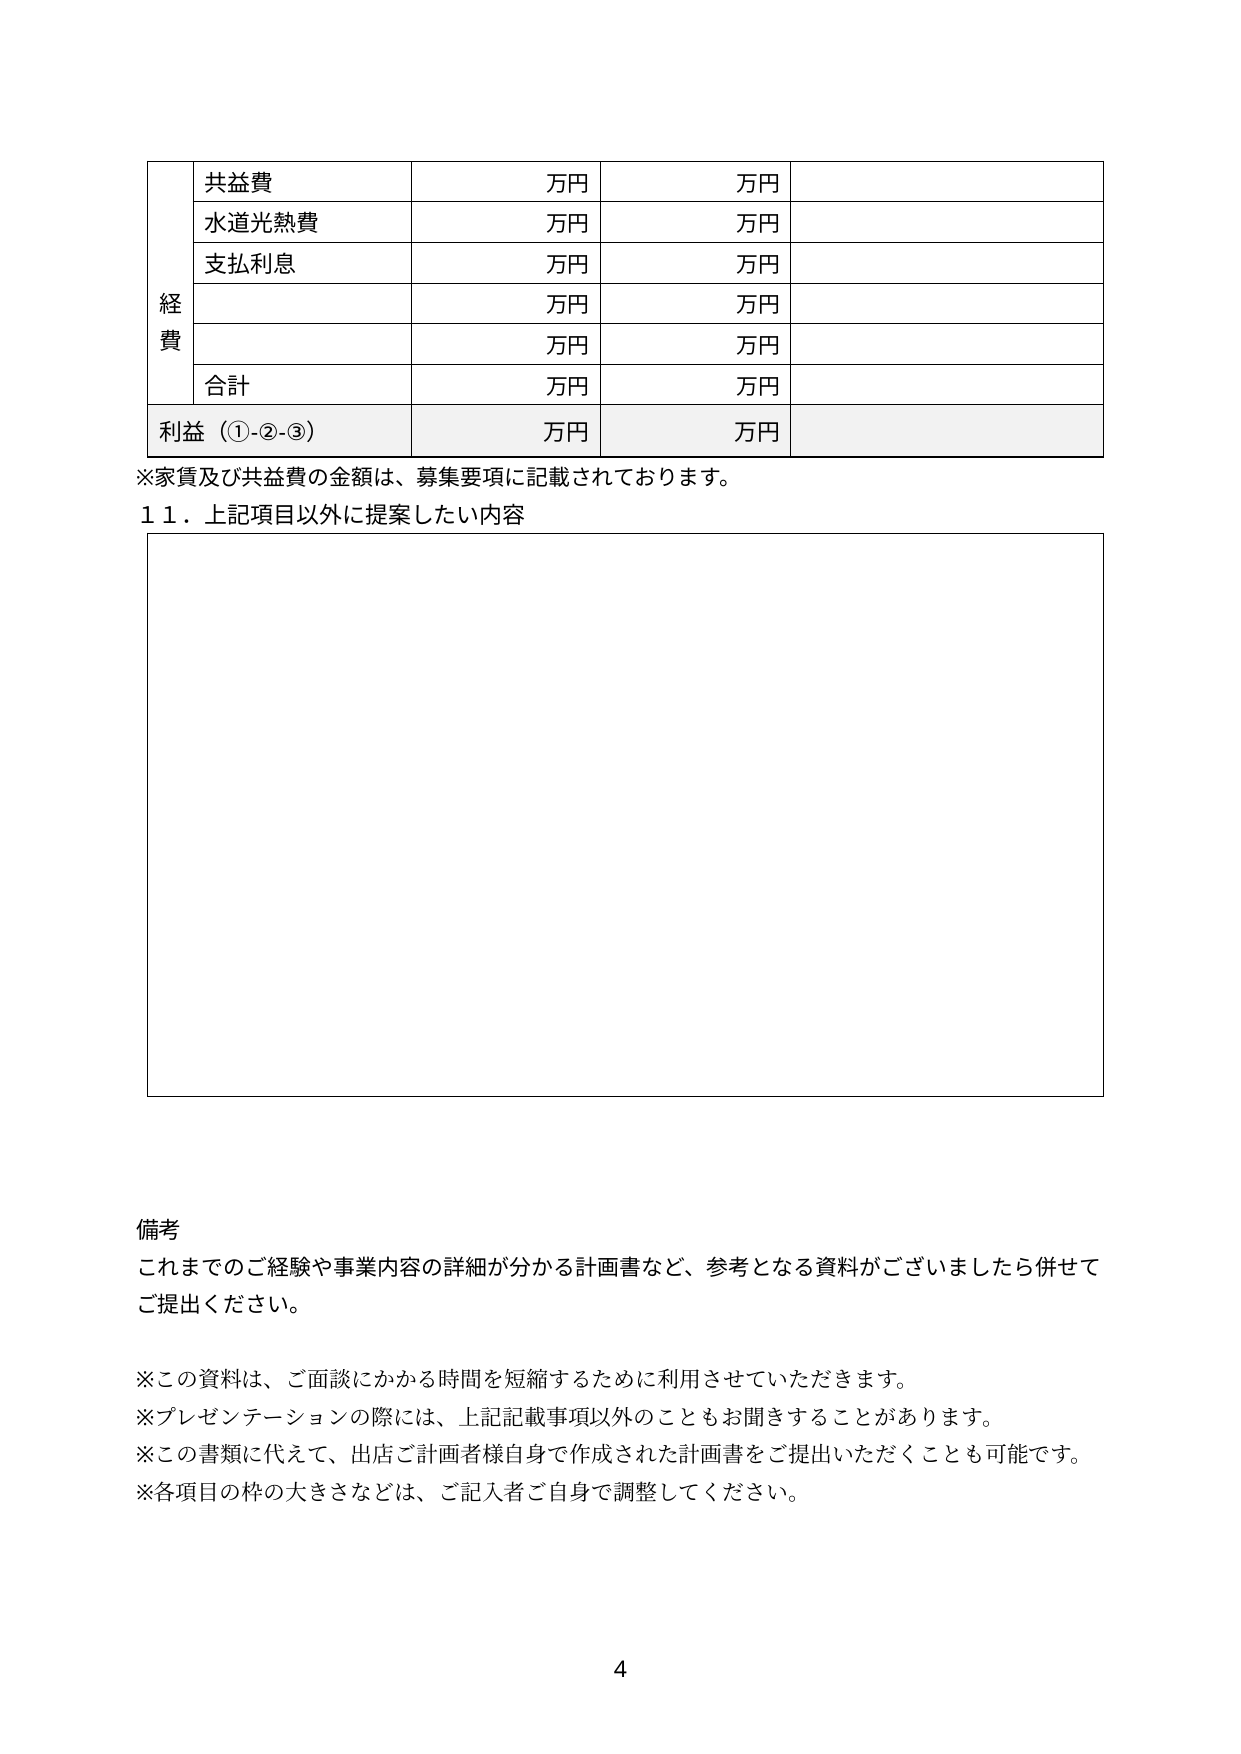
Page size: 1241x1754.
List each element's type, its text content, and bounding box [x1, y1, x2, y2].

table_cell [791, 162, 1103, 201]
table_cell 万円 [412, 365, 600, 404]
table_cell [194, 324, 411, 364]
table_cell 万円 [601, 405, 790, 456]
table_cell [791, 284, 1103, 323]
table_cell 万円 [601, 284, 790, 323]
table_cell [791, 202, 1103, 242]
table_cell 万円 [412, 243, 600, 282]
table_cell [791, 324, 1103, 364]
table_cell 万円 [412, 324, 600, 364]
table_cell [791, 243, 1103, 282]
table_cell 万円 [601, 243, 790, 282]
table_cell 万円 [412, 284, 600, 323]
text ※家賃及び共益費の金額は、募集要項に記載されております。 [136, 457, 1104, 495]
table_cell [791, 405, 1103, 456]
text ※この資料は、ご面談にかかる時間を短縮するために利用させていただきます。 [136, 1359, 1104, 1397]
text ※この書類に代えて、出店ご計画者様自身で作成された計画書をご提出いただくことも可能です。 [136, 1434, 1104, 1472]
table_cell 共益費 [194, 162, 411, 201]
table_cell 万円 [412, 162, 600, 201]
table_cell [791, 365, 1103, 404]
table_header [148, 534, 1103, 1096]
table_cell [194, 284, 411, 323]
table_cell 利益（①-②-③） [148, 405, 411, 456]
text 備考 [136, 1209, 1104, 1247]
table_cell 合計 [194, 365, 411, 404]
text これまでのご経験や事業内容の詳細が分かる計画書など、参考となる資料がございましたら併せてご提出ください。 [136, 1247, 1104, 1322]
table_cell 万円 [601, 365, 790, 404]
table_cell 支払利息 [194, 243, 411, 282]
text １１．上記項目以外に提案したい内容 [136, 495, 1104, 532]
table_cell 万円 [412, 202, 600, 242]
table_cell 万円 [601, 202, 790, 242]
table_cell 水道光熱費 [194, 202, 411, 242]
table_cell 万円 [601, 162, 790, 201]
table_cell 万円 [412, 405, 600, 456]
text ※プレゼンテーションの際には、上記記載事項以外のこともお聞きすることがあります。 [136, 1397, 1104, 1434]
text ※各項目の枠の大きさなどは、ご記入者ご自身で調整してください。 [136, 1472, 1104, 1509]
table_cell 万円 [601, 324, 790, 364]
